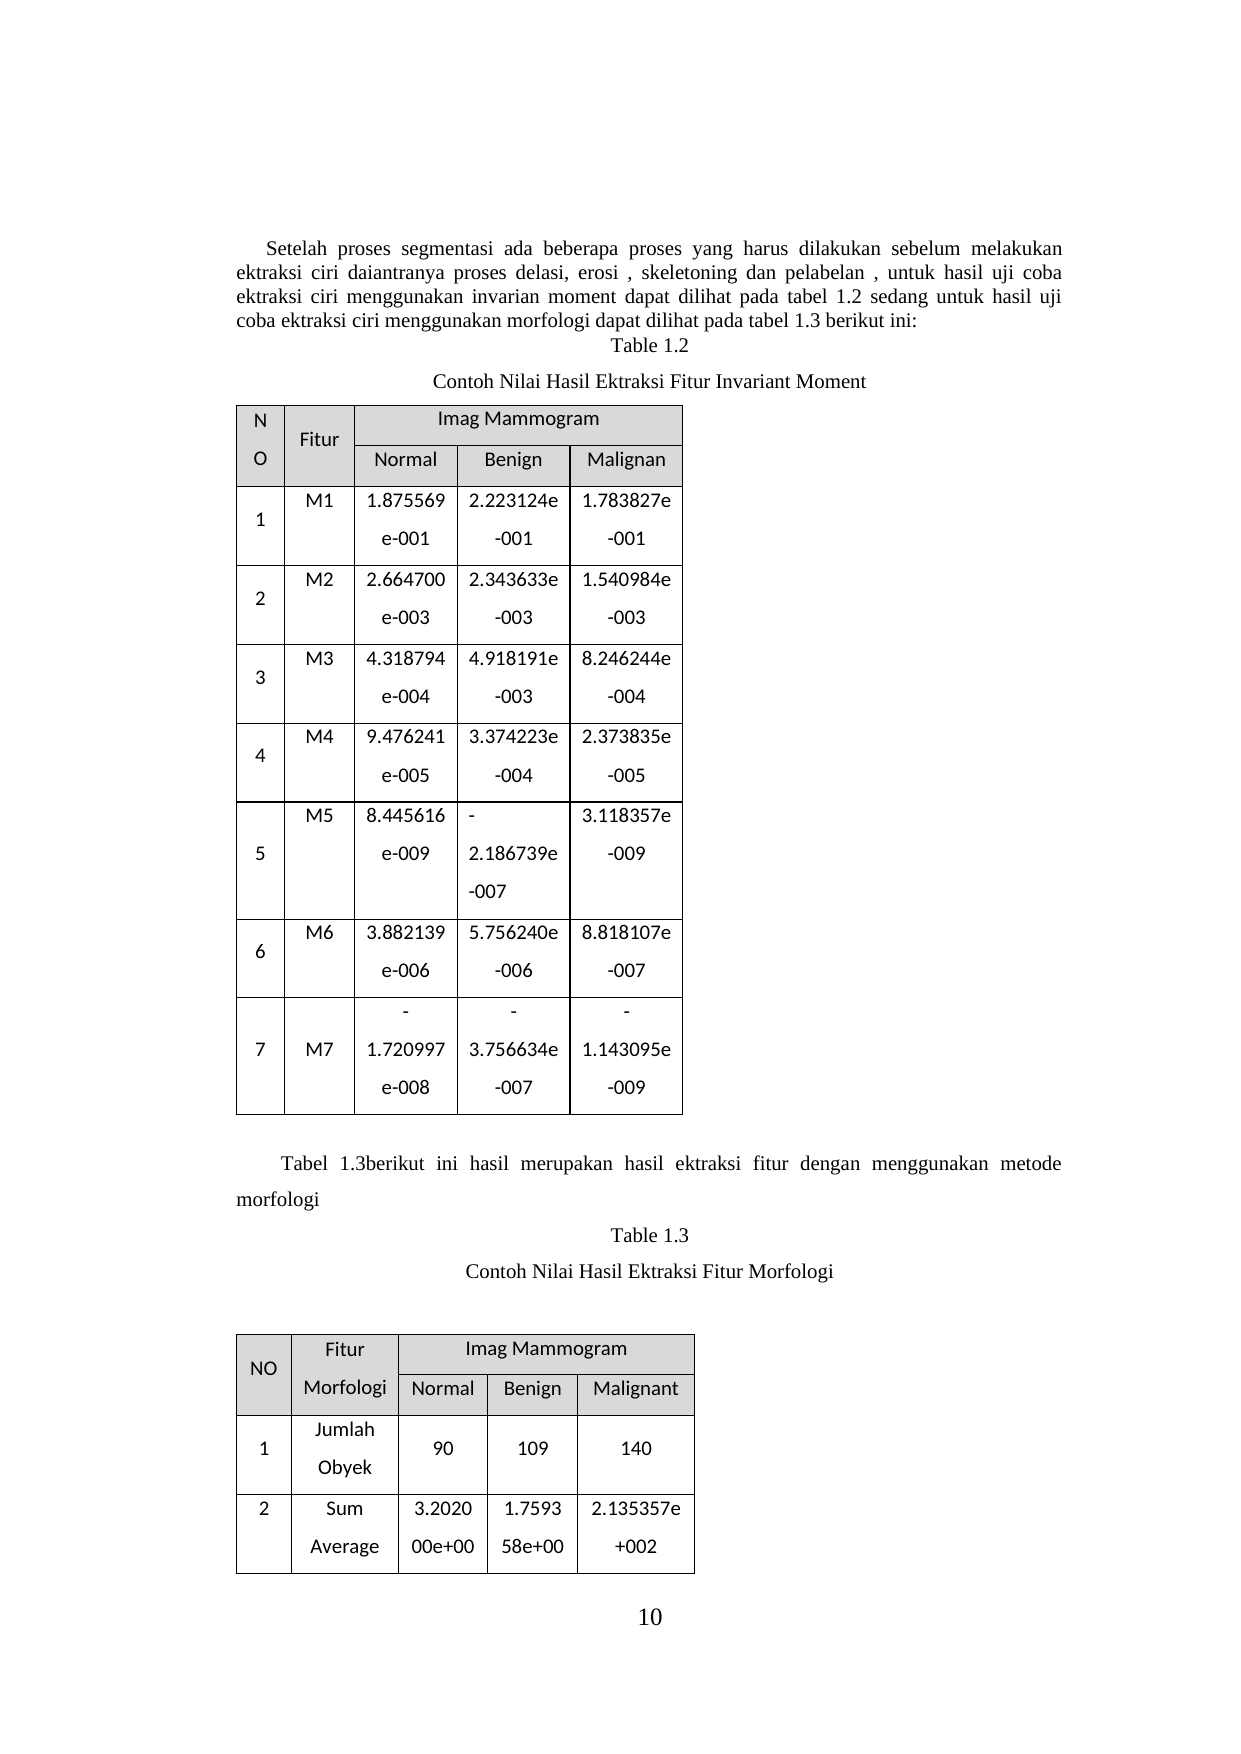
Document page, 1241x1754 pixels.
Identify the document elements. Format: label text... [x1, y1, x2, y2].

table_header NO [237, 1335, 291, 1415]
table_cell 1 [237, 487, 284, 565]
table_cell -1.143095e-009 [571, 998, 682, 1114]
table_cell 5 [237, 803, 284, 918]
table_cell 2.135357e+002 [578, 1495, 694, 1573]
table_cell 2.343633e-003 [458, 566, 569, 644]
table_header NO [237, 406, 284, 486]
table_cell 1.759358e+002 [488, 1495, 577, 1573]
table_cell Sum Average Object [292, 1495, 398, 1573]
text Tabel 1.3berikut ini hasil merupakan hasil ektraksi fitur dengan menggunakan metode morfologi [236, 1151, 1063, 1211]
table_cell Malignant [578, 1375, 694, 1415]
text Contoh Nilai Hasil Ektraksi Fitur Invariant Moment [236, 368, 1063, 393]
table_cell 3.882139e-006 [355, 920, 457, 997]
table_cell -2.186739e-007 [458, 803, 569, 918]
table_cell -1.720997e-008 [355, 998, 457, 1114]
table_cell 8.246244e-004 [571, 645, 682, 723]
table_cell 1 [237, 1416, 291, 1494]
table_header Fitur Morfologi [292, 1335, 398, 1415]
table_cell M3 [285, 645, 354, 723]
table_cell Normal [355, 446, 457, 486]
table_cell M4 [285, 724, 354, 801]
table_cell 9.476241e-005 [355, 724, 457, 801]
table_cell -3.756634e-007 [458, 998, 569, 1114]
table_cell M6 [285, 920, 354, 997]
text Setelah proses segmentasi ada beberapa proses yang harus dilakukan sebelum melakukan ektraksi ciri daiantranya proses delasi, erosi , skeletoning dan pelabelan , untuk hasil uji coba ektraksi ciri menggunakan invarian moment dapat dilihat pada tabel 1.2 sedang untuk hasil uji coba ektraksi ciri menggunakan morfologi dapat dilihat pada tabel 1.3 berikut ini: [236, 236, 1063, 332]
text Table 1.2 [236, 332, 1063, 357]
table_cell 6 [237, 920, 284, 997]
table_cell 3.202000e+002 [399, 1495, 487, 1573]
table_cell Jumlah Obyek [292, 1416, 398, 1494]
table_header Fitur [285, 406, 354, 486]
table_cell 4.918191e-003 [458, 645, 569, 723]
table_cell 4.318794e-004 [355, 645, 457, 723]
text Contoh Nilai Hasil Ektraksi Fitur Morfologi [236, 1259, 1063, 1283]
table_cell 2 [237, 566, 284, 644]
table_cell 1.783827e-001 [571, 487, 682, 565]
table_cell 3.374223e-004 [458, 724, 569, 801]
table_cell 2.373835e-005 [571, 724, 682, 801]
table_cell 3.118357e-009 [571, 803, 682, 918]
table_cell 2.664700e-003 [355, 566, 457, 644]
table_cell Malignan [571, 446, 682, 486]
text Table 1.3 [236, 1223, 1063, 1247]
table_header Imag Mammogram [399, 1335, 694, 1374]
table_cell 7 [237, 998, 284, 1114]
table_cell 4 [237, 724, 284, 801]
table_cell 2 [237, 1495, 291, 1573]
table_cell 90 [399, 1416, 487, 1494]
table_cell Benign [458, 446, 569, 486]
table_cell 1.540984e-003 [571, 566, 682, 644]
table_cell Benign [488, 1375, 577, 1415]
table_cell 8.818107e-007 [571, 920, 682, 997]
table_cell M7 [285, 998, 354, 1114]
table_cell M5 [285, 803, 354, 918]
table_cell Normal [399, 1375, 487, 1415]
table_cell 1.875569e-001 [355, 487, 457, 565]
table_cell 140 [578, 1416, 694, 1494]
table_cell 3 [237, 645, 284, 723]
table_header Imag Mammogram [355, 406, 682, 445]
table_cell M2 [285, 566, 354, 644]
table_cell 5.756240e-006 [458, 920, 569, 997]
table_cell 8.445616e-009 [355, 803, 457, 918]
table_cell M1 [285, 487, 354, 565]
table_cell 2.223124e-001 [458, 487, 569, 565]
table_cell 109 [488, 1416, 577, 1494]
